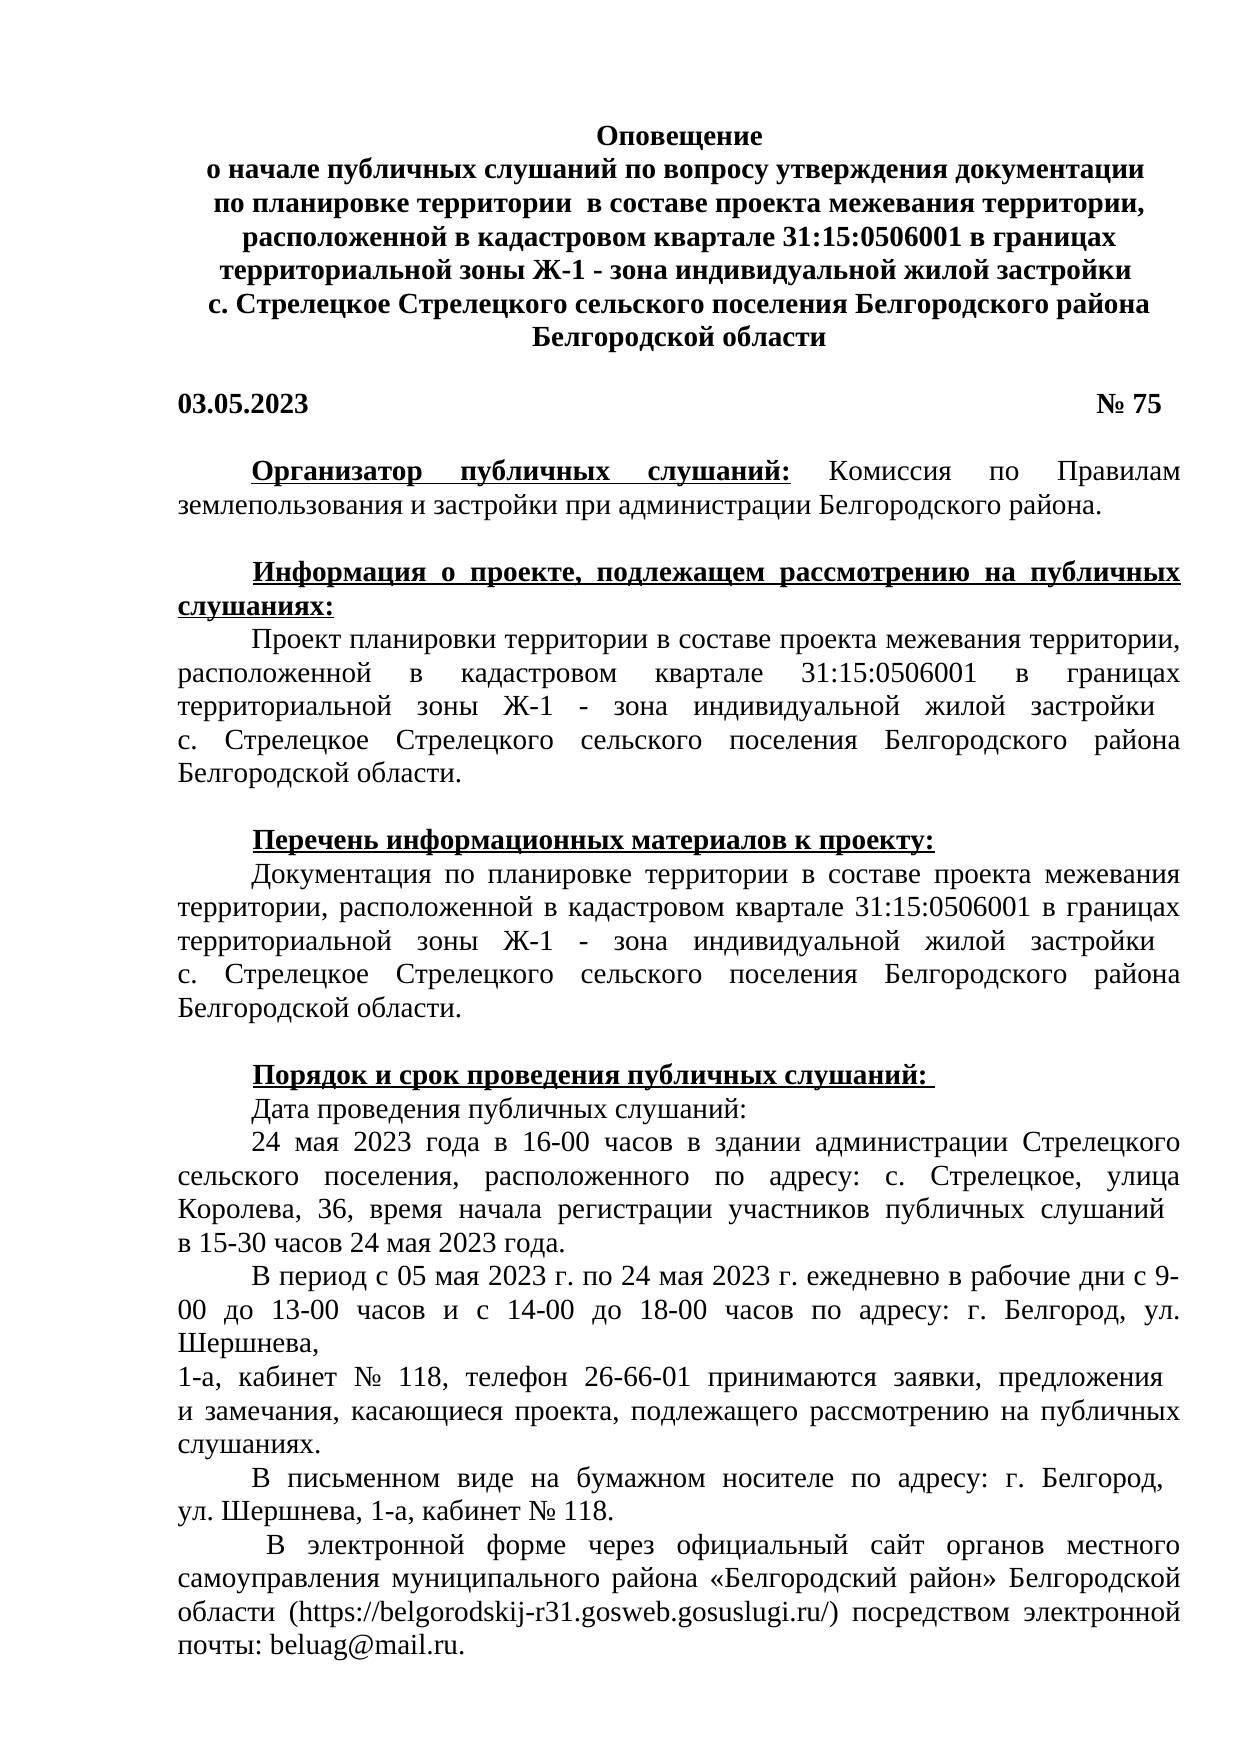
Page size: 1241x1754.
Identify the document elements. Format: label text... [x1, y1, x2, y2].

text Порядок и срок проведения публичных слушаний: [177, 1057, 1181, 1091]
text Проект планировки территории в составе проекта межевания территории, расположенной в кадастровом квартале 31:15:0506001 в границах территориальной зоны Ж-1 - зона индивидуальной жилой застройки с. Стрелецкое Стрелецкого сельского поселения Белгородского района Белгородской области. [177, 621, 1181, 789]
text В электронной форме через официальный сайт органов местного самоуправления муниципального района «Белгородский район» Белгородской области (https://belgorodskij-r31.gosweb.gosuslugi.ru/) посредством электронной почты: beluag@mail.ru. [177, 1527, 1181, 1661]
text 03.05.2023 № 75 [177, 386, 1181, 420]
text В период с 05 мая 2023 г. по 24 мая 2023 г. ежедневно в рабочие дни с 9-00 до 13-00 часов и с 14-00 до 18-00 часов по адресу: г. Белгород, ул. Шершнева, 1-а, кабинет № 118, телефон 26-66-01 принимаются заявки, предложения и замечания, касающиеся проекта, подлежащего рассмотрению на публичных слушаниях. [177, 1258, 1181, 1460]
text о начале публичных слушаний по вопросу утверждения документации по планировке территории в составе проекта межевания территории, расположенной в кадастровом квартале 31:15:0506001 в границах территориальной зоны Ж-1 - зона индивидуальной жилой застройки с. Стрелецкое Стрелецкого сельского поселения Белгородского района Белгородской области [177, 152, 1181, 353]
text Документация по планировке территории в составе проекта межевания территории, расположенной в кадастровом квартале 31:15:0506001 в границах территориальной зоны Ж-1 - зона индивидуальной жилой застройки с. Стрелецкое Стрелецкого сельского поселения Белгородского района Белгородской области. [177, 856, 1181, 1024]
text Дата проведения публичных слушаний: [177, 1091, 1181, 1124]
text Оповещение [177, 118, 1181, 152]
text Перечень информационных материалов к проекту: [177, 822, 1181, 856]
text Организатор публичных слушаний: Комиссия по Правилам землепользования и застройки при администрации Белгородского района. [177, 453, 1181, 521]
text Информация о проекте, подлежащем рассмотрению на публичных слушаниях: [177, 554, 1181, 621]
text 24 мая 2023 года в 16-00 часов в здании администрации Стрелецкого сельского поселения, расположенного по адресу: с. Стрелецкое, улица Королева, 36, время начала регистрации участников публичных слушаний в 15-30 часов 24 мая 2023 года. [177, 1124, 1181, 1258]
text В письменном виде на бумажном носителе по адресу: г. Белгород, ул. Шершнева, 1-а, кабинет № 118. [177, 1460, 1181, 1527]
